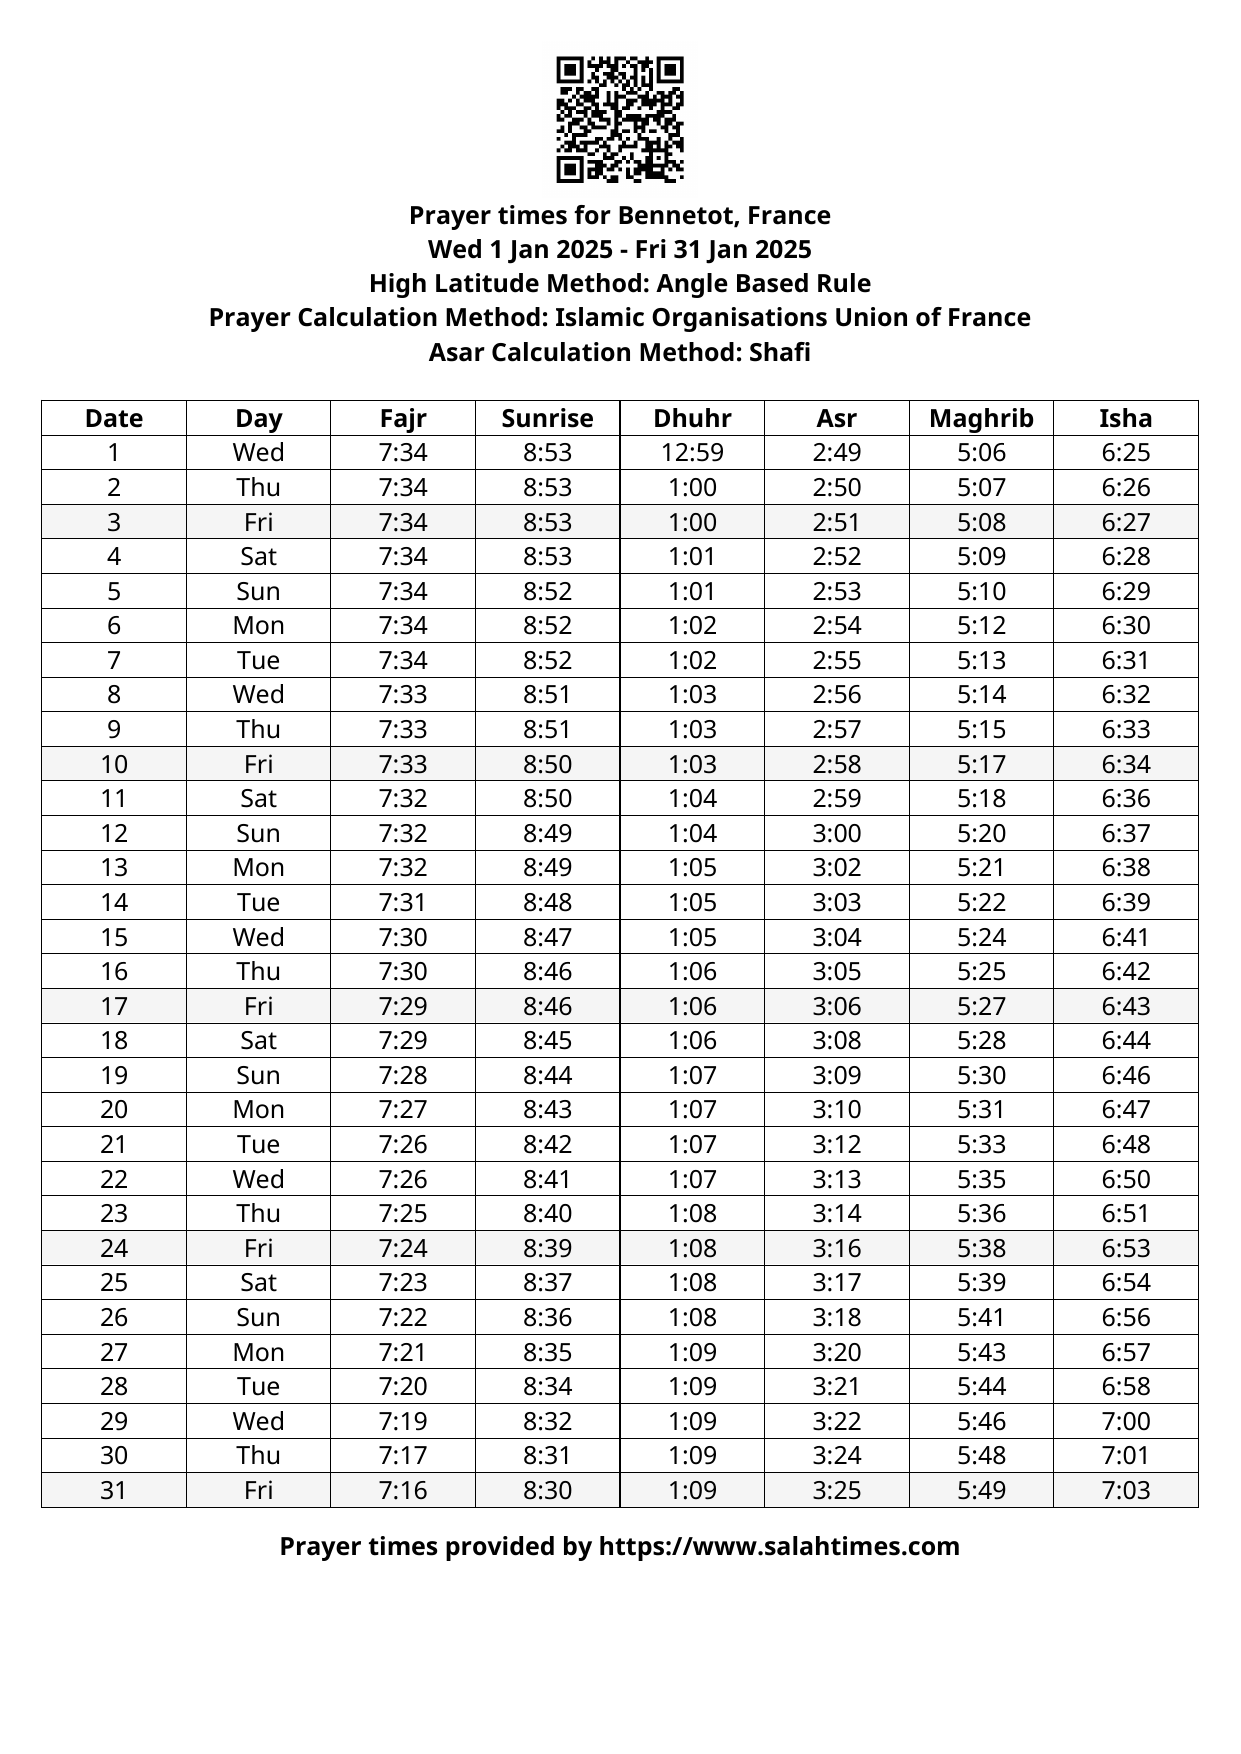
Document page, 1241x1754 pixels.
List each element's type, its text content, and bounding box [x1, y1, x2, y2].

table_cell 11 [42, 781, 186, 815]
table_cell 6:51 [1054, 1196, 1198, 1230]
table_cell 31 [42, 1473, 186, 1507]
table_cell 12 [42, 816, 186, 849]
table_cell 8:50 [476, 747, 619, 780]
table_cell 23 [42, 1196, 186, 1230]
table_cell 3:12 [765, 1127, 909, 1161]
table_cell Sat [187, 1266, 330, 1299]
table_cell 12:59 [621, 436, 764, 469]
table_cell 3:16 [765, 1231, 909, 1264]
table_cell 2:51 [765, 505, 909, 538]
table_cell 24 [42, 1231, 186, 1264]
table_cell 7 [42, 643, 186, 677]
table_cell 7:33 [331, 747, 475, 780]
table_cell 1:03 [621, 712, 764, 746]
table_cell 8:40 [476, 1196, 619, 1230]
table_cell 2:59 [765, 781, 909, 815]
table_cell Sat [187, 781, 330, 815]
table_cell 5:44 [910, 1369, 1053, 1403]
table_cell 14 [42, 885, 186, 919]
table_cell 5:49 [910, 1473, 1053, 1507]
table_cell 3:05 [765, 954, 909, 988]
table_cell 2:56 [765, 678, 909, 711]
table_cell 7:34 [331, 643, 475, 677]
table_cell 1:06 [621, 954, 764, 988]
table_cell 5:15 [910, 712, 1053, 746]
table_cell 3:09 [765, 1058, 909, 1092]
table_cell 6:57 [1054, 1335, 1198, 1368]
table_cell 8:51 [476, 678, 619, 711]
table_cell 8:52 [476, 609, 619, 642]
table_cell 1:09 [621, 1439, 764, 1472]
table_cell 8:53 [476, 539, 619, 573]
table_cell 5:18 [910, 781, 1053, 815]
table_header Day [187, 401, 330, 434]
table_cell 1:06 [621, 989, 764, 1022]
table_cell 10 [42, 747, 186, 780]
table_cell 5:28 [910, 1024, 1053, 1057]
table_cell Sat [187, 1024, 330, 1057]
table_cell 8:34 [476, 1369, 619, 1403]
table_cell 2:53 [765, 574, 909, 607]
table_cell 6:36 [1054, 781, 1198, 815]
table_cell 2:54 [765, 609, 909, 642]
table_cell 7:32 [331, 851, 475, 884]
table_cell 7:27 [331, 1093, 475, 1126]
table_cell 5:09 [910, 539, 1053, 573]
table_cell 1:04 [621, 816, 764, 849]
table_cell 4 [42, 539, 186, 573]
table_cell 6:42 [1054, 954, 1198, 988]
table_cell 3:20 [765, 1335, 909, 1368]
table_cell 5:20 [910, 816, 1053, 849]
table_cell 1:00 [621, 470, 764, 504]
table_cell 2 [42, 470, 186, 504]
table_header Sunrise [476, 401, 619, 434]
table_cell 1:02 [621, 643, 764, 677]
table_cell 6 [42, 609, 186, 642]
table_cell 5:13 [910, 643, 1053, 677]
table_cell Wed [187, 678, 330, 711]
table_cell 7:26 [331, 1127, 475, 1161]
table_cell Wed [187, 1162, 330, 1195]
table_cell 1:07 [621, 1058, 764, 1092]
table_cell 5:33 [910, 1127, 1053, 1161]
table_cell 3:03 [765, 885, 909, 919]
table_cell 5:43 [910, 1335, 1053, 1368]
table_cell 1:03 [621, 747, 764, 780]
table_cell 1:08 [621, 1300, 764, 1334]
table_cell Tue [187, 1127, 330, 1161]
table_cell 5:07 [910, 470, 1053, 504]
table_cell 8:44 [476, 1058, 619, 1092]
table_cell 3:21 [765, 1369, 909, 1403]
text Prayer times provided by https://www.salahtimes.com [42, 1528, 1198, 1563]
table_cell 9 [42, 712, 186, 746]
table_cell 7:30 [331, 920, 475, 953]
table_cell 13 [42, 851, 186, 884]
table_cell 7:22 [331, 1300, 475, 1334]
table_cell 8:48 [476, 885, 619, 919]
table_cell 3:22 [765, 1404, 909, 1437]
table_cell 6:54 [1054, 1266, 1198, 1299]
table_cell 3:06 [765, 989, 909, 1022]
table_cell 6:47 [1054, 1093, 1198, 1126]
table_cell 5:17 [910, 747, 1053, 780]
table_cell 28 [42, 1369, 186, 1403]
table_header Maghrib [910, 401, 1053, 434]
table_cell 8 [42, 678, 186, 711]
table_cell 7:16 [331, 1473, 475, 1507]
table_cell 8:46 [476, 954, 619, 988]
table_cell 2:58 [765, 747, 909, 780]
table_cell 5:31 [910, 1093, 1053, 1126]
table_cell 7:33 [331, 678, 475, 711]
table_cell 5:35 [910, 1162, 1053, 1195]
table_cell 6:38 [1054, 851, 1198, 884]
table_cell 15 [42, 920, 186, 953]
table_cell 8:31 [476, 1439, 619, 1472]
table_cell 6:30 [1054, 609, 1198, 642]
table_cell Mon [187, 1093, 330, 1126]
table_cell 5:21 [910, 851, 1053, 884]
table_cell 7:31 [331, 885, 475, 919]
table_cell 6:56 [1054, 1300, 1198, 1334]
table_cell 20 [42, 1093, 186, 1126]
table_cell 3:10 [765, 1093, 909, 1126]
table_cell 1:07 [621, 1127, 764, 1161]
table_cell 7:23 [331, 1266, 475, 1299]
table_cell 8:50 [476, 781, 619, 815]
table_cell 5:14 [910, 678, 1053, 711]
table_cell 7:34 [331, 609, 475, 642]
table_cell 7:28 [331, 1058, 475, 1092]
table_header Dhuhr [621, 401, 764, 434]
table_cell 1:01 [621, 574, 764, 607]
table_cell 5:46 [910, 1404, 1053, 1437]
table_cell 1:07 [621, 1093, 764, 1126]
table_cell 6:58 [1054, 1369, 1198, 1403]
table_cell 7:19 [331, 1404, 475, 1437]
table_cell Sun [187, 574, 330, 607]
text Asar Calculation Method: Shafi [42, 334, 1198, 368]
table_cell Tue [187, 885, 330, 919]
table_cell 1:09 [621, 1404, 764, 1437]
table_cell 6:26 [1054, 470, 1198, 504]
table_cell 1:04 [621, 781, 764, 815]
table_cell 3:08 [765, 1024, 909, 1057]
table_cell 21 [42, 1127, 186, 1161]
table_cell 8:37 [476, 1266, 619, 1299]
table_cell 3:00 [765, 816, 909, 849]
table_cell Wed [187, 1404, 330, 1437]
table_cell Fri [187, 505, 330, 538]
table_cell 8:39 [476, 1231, 619, 1264]
table_cell 7:25 [331, 1196, 475, 1230]
table_cell 8:46 [476, 989, 619, 1022]
table_cell 5:12 [910, 609, 1053, 642]
table_cell 6:33 [1054, 712, 1198, 746]
table_cell Sat [187, 539, 330, 573]
table_cell 8:51 [476, 712, 619, 746]
table_cell Fri [187, 747, 330, 780]
table_header Asr [765, 401, 909, 434]
table_cell 7:03 [1054, 1473, 1198, 1507]
table_cell 7:00 [1054, 1404, 1198, 1437]
table_cell 6:50 [1054, 1162, 1198, 1195]
table_cell 7:29 [331, 1024, 475, 1057]
table_cell 3 [42, 505, 186, 538]
table_cell Mon [187, 851, 330, 884]
table_cell 8:35 [476, 1335, 619, 1368]
table_cell 7:34 [331, 436, 475, 469]
table_cell 6:46 [1054, 1058, 1198, 1092]
table_cell Fri [187, 1473, 330, 1507]
table_cell 29 [42, 1404, 186, 1437]
table_cell 6:48 [1054, 1127, 1198, 1161]
table_cell Tue [187, 1369, 330, 1403]
table_cell 5:27 [910, 989, 1053, 1022]
table_cell 8:42 [476, 1127, 619, 1161]
table_cell 3:17 [765, 1266, 909, 1299]
table_cell 8:41 [476, 1162, 619, 1195]
table_cell Sun [187, 816, 330, 849]
text Prayer times for Bennetot, France [42, 198, 1198, 232]
table_cell 19 [42, 1058, 186, 1092]
table_cell 3:02 [765, 851, 909, 884]
table_cell 6:43 [1054, 989, 1198, 1022]
table_cell 6:53 [1054, 1231, 1198, 1264]
table_cell 7:17 [331, 1439, 475, 1472]
table_cell 25 [42, 1266, 186, 1299]
table_cell Thu [187, 1439, 330, 1472]
table_cell Sun [187, 1300, 330, 1334]
table_cell Thu [187, 1196, 330, 1230]
table_cell Mon [187, 609, 330, 642]
text Wed 1 Jan 2025 - Fri 31 Jan 2025 [42, 232, 1198, 266]
table_cell 1:09 [621, 1369, 764, 1403]
table_cell 6:44 [1054, 1024, 1198, 1057]
table_cell 1:08 [621, 1266, 764, 1299]
table_cell 7:33 [331, 712, 475, 746]
table_cell 5:25 [910, 954, 1053, 988]
table_cell Mon [187, 1335, 330, 1368]
table_cell 7:20 [331, 1369, 475, 1403]
table_cell 7:34 [331, 505, 475, 538]
picture [542, 41, 699, 198]
table_cell 7:32 [331, 816, 475, 849]
table_cell 5:08 [910, 505, 1053, 538]
table_cell 3:13 [765, 1162, 909, 1195]
table_cell 5:24 [910, 920, 1053, 953]
table_cell 8:49 [476, 816, 619, 849]
table_cell 8:53 [476, 436, 619, 469]
table_cell 5:06 [910, 436, 1053, 469]
table_cell 5:10 [910, 574, 1053, 607]
table_cell Fri [187, 1231, 330, 1264]
table_cell 3:24 [765, 1439, 909, 1472]
table_cell 6:32 [1054, 678, 1198, 711]
table_cell 2:57 [765, 712, 909, 746]
table_cell 8:47 [476, 920, 619, 953]
table_header Fajr [331, 401, 475, 434]
table_cell 8:30 [476, 1473, 619, 1507]
table_cell 8:52 [476, 643, 619, 677]
table_cell 1:01 [621, 539, 764, 573]
table_cell 22 [42, 1162, 186, 1195]
table_cell 3:14 [765, 1196, 909, 1230]
table_cell 30 [42, 1439, 186, 1472]
table_cell 3:25 [765, 1473, 909, 1507]
table_cell 5:36 [910, 1196, 1053, 1230]
table_cell 26 [42, 1300, 186, 1334]
table_cell 1 [42, 436, 186, 469]
table_cell 6:34 [1054, 747, 1198, 780]
table_cell 8:53 [476, 505, 619, 538]
table_cell 2:52 [765, 539, 909, 573]
table_cell 5:39 [910, 1266, 1053, 1299]
table_cell Thu [187, 470, 330, 504]
table_cell 1:06 [621, 1024, 764, 1057]
table_cell 5:38 [910, 1231, 1053, 1264]
table_cell Thu [187, 712, 330, 746]
table_cell 5:41 [910, 1300, 1053, 1334]
table_cell 6:28 [1054, 539, 1198, 573]
table_cell 7:24 [331, 1231, 475, 1264]
table_cell 1:05 [621, 920, 764, 953]
table_cell 7:30 [331, 954, 475, 988]
table_cell Fri [187, 989, 330, 1022]
table_cell 8:36 [476, 1300, 619, 1334]
table_cell 6:29 [1054, 574, 1198, 607]
table_cell 8:45 [476, 1024, 619, 1057]
table_cell 1:05 [621, 885, 764, 919]
table_cell 2:49 [765, 436, 909, 469]
table_cell 8:43 [476, 1093, 619, 1126]
table_header Isha [1054, 401, 1198, 434]
table_cell 6:31 [1054, 643, 1198, 677]
table_cell 1:07 [621, 1162, 764, 1195]
table_cell 8:32 [476, 1404, 619, 1437]
text Prayer Calculation Method: Islamic Organisations Union of France [42, 300, 1198, 334]
table_cell 5:30 [910, 1058, 1053, 1092]
table_cell 3:04 [765, 920, 909, 953]
table_cell 3:18 [765, 1300, 909, 1334]
table_cell 7:21 [331, 1335, 475, 1368]
table_cell 1:00 [621, 505, 764, 538]
table_header Date [42, 401, 186, 434]
table_cell 27 [42, 1335, 186, 1368]
table_cell 7:29 [331, 989, 475, 1022]
table_cell 1:03 [621, 678, 764, 711]
table_cell 1:09 [621, 1335, 764, 1368]
table_cell 16 [42, 954, 186, 988]
table_cell 1:05 [621, 851, 764, 884]
table_cell 2:50 [765, 470, 909, 504]
table_cell 7:32 [331, 781, 475, 815]
table_cell Wed [187, 920, 330, 953]
table_cell Wed [187, 436, 330, 469]
table_cell Thu [187, 954, 330, 988]
table_cell 7:01 [1054, 1439, 1198, 1472]
table_cell 6:25 [1054, 436, 1198, 469]
table_cell 18 [42, 1024, 186, 1057]
table_cell 7:34 [331, 574, 475, 607]
table_cell Tue [187, 643, 330, 677]
table_cell 5 [42, 574, 186, 607]
table_cell 8:53 [476, 470, 619, 504]
table_cell 1:02 [621, 609, 764, 642]
table_cell 5:48 [910, 1439, 1053, 1472]
table_cell Sun [187, 1058, 330, 1092]
table_cell 1:08 [621, 1196, 764, 1230]
table_cell 6:27 [1054, 505, 1198, 538]
table_cell 5:22 [910, 885, 1053, 919]
table_cell 7:34 [331, 470, 475, 504]
table_cell 8:49 [476, 851, 619, 884]
table_cell 6:41 [1054, 920, 1198, 953]
table_cell 6:37 [1054, 816, 1198, 849]
table_cell 7:34 [331, 539, 475, 573]
table_cell 17 [42, 989, 186, 1022]
table_cell 7:26 [331, 1162, 475, 1195]
table_cell 2:55 [765, 643, 909, 677]
table_cell 1:08 [621, 1231, 764, 1264]
table_cell 8:52 [476, 574, 619, 607]
table_cell 6:39 [1054, 885, 1198, 919]
table_cell 1:09 [621, 1473, 764, 1507]
text High Latitude Method: Angle Based Rule [42, 266, 1198, 300]
